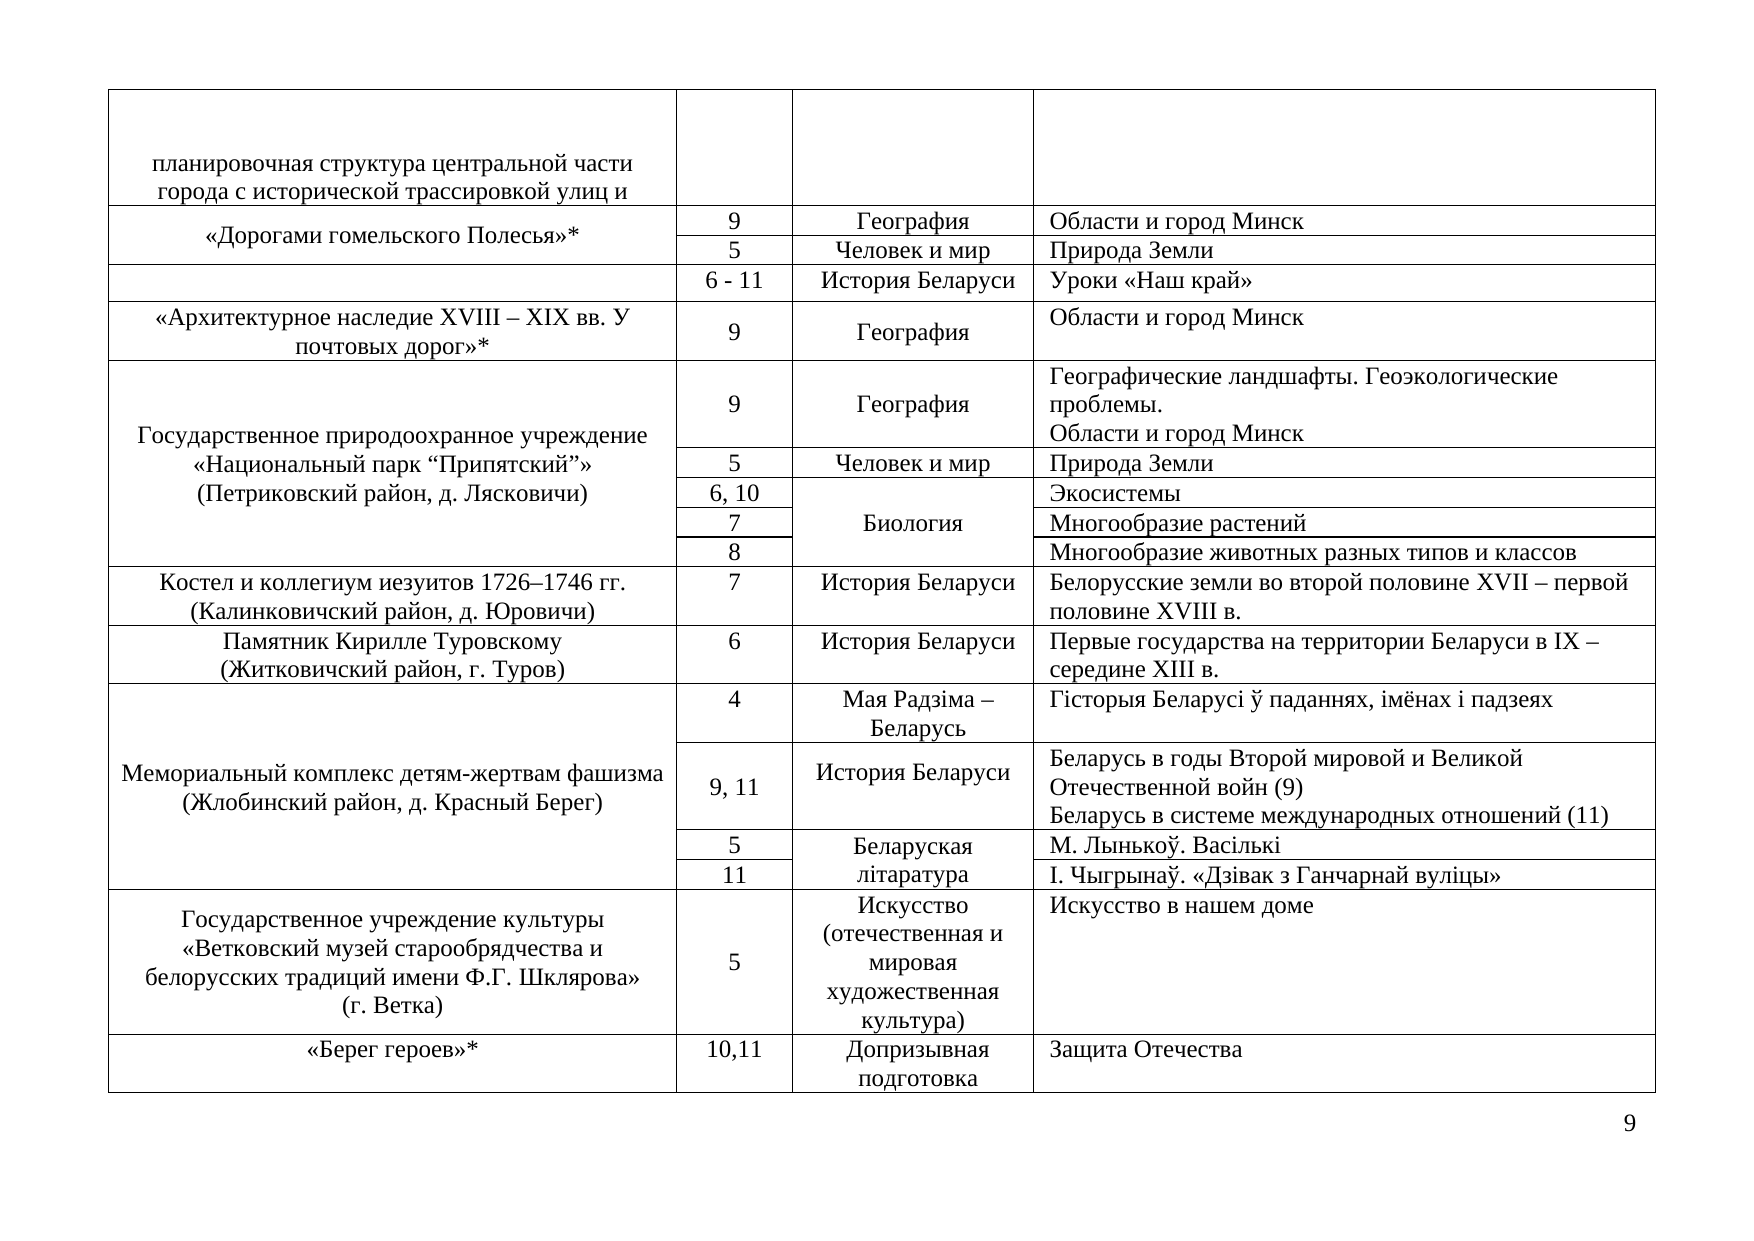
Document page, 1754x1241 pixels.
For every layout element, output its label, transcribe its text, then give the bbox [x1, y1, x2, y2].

table_cell 7 [677, 508, 792, 536]
table_cell Защита Отечества [1034, 1035, 1655, 1092]
table_cell Человек и мир [793, 236, 1033, 264]
table_cell Беларуская літаратура [793, 830, 1033, 889]
table_cell 10,11 [677, 1035, 792, 1092]
table_cell І. Чыгрынаў. «Дзівак з Ганчарнай вуліцы» [1034, 860, 1655, 889]
table_cell 9, 11 [677, 743, 792, 829]
table_cell Искусство в нашем доме [1034, 890, 1655, 1033]
table_cell 8 [677, 538, 792, 566]
table_cell 5 [677, 236, 792, 264]
table_cell Уроки «Наш край» [1034, 265, 1655, 301]
table_cell «Дорогами гомельского Полесья»* [109, 206, 676, 264]
table_cell Государственное учреждение культуры «Ветковский музей старообрядчества и белорусских традиций имени Ф.Г. Шклярова» (г. Ветка) [109, 890, 676, 1033]
table_cell «Архитектурное наследие XVIII – XIX вв. У почтовых дорог»* [109, 302, 676, 360]
table_cell Гісторыя Беларусі ў паданнях, імёнах і падзеях [1034, 684, 1655, 742]
table_cell 6, 10 [677, 478, 792, 507]
table_cell «Берег героев»* [109, 1035, 676, 1092]
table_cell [793, 90, 1033, 205]
table_cell История Беларуси [793, 626, 1033, 683]
table_cell 5 [677, 448, 792, 477]
table_cell География [793, 206, 1033, 234]
table_cell Экосистемы [1034, 478, 1655, 507]
table_cell 7 [677, 567, 792, 625]
table_cell 9 [677, 361, 792, 447]
table_cell 4 [677, 684, 792, 742]
table_cell Костел и коллегиум иезуитов 1726–1746 гг. (Калинковичский район, д. Юровичи) [109, 567, 676, 625]
table_cell Мая Радзіма – Беларусь [793, 684, 1033, 742]
table_cell 6 - 11 [677, 265, 792, 301]
table_cell Первые государства на территории Беларуси в IX – середине XIII в. [1034, 626, 1655, 683]
table_cell 11 [677, 860, 792, 889]
table_cell Мемориальный комплекс детям-жертвам фашизма (Жлобинский район, д. Красный Берег) [109, 684, 676, 889]
table_cell М. Лынькоў. Васількі [1034, 830, 1655, 859]
table_cell Биология [793, 478, 1033, 566]
table_cell 9 [677, 302, 792, 360]
table_cell 9 [677, 206, 792, 234]
table_cell История Беларуси [793, 265, 1033, 301]
table_cell Искусство (отечественная и мировая художественная культура) [793, 890, 1033, 1033]
table_cell Географические ландшафты. Геоэкологические проблемы. Области и город Минск [1034, 361, 1655, 447]
table_cell Беларусь в годы Второй мировой и Великой Отечественной войн (9) Беларусь в системе международных отношений (11) [1034, 743, 1655, 829]
table_cell 9 [677, 90, 792, 205]
table_cell Многообразие животных разных типов и классов [1034, 538, 1655, 566]
table_cell 5 [677, 890, 792, 1033]
table_cell Государственное природоохранное учреждение «Национальный парк “Припятский”» (Петриковский район, д. Лясковичи) [109, 361, 676, 566]
table_cell География [793, 361, 1033, 447]
table_cell География [793, 302, 1033, 360]
table_cell Памятник Кирилле Туровскому (Житковичский район, г. Туров) [109, 626, 676, 683]
table_cell 6 [677, 626, 792, 683]
table_cell Допризывная подготовка [793, 1035, 1033, 1092]
table_cell Природа Земли [1034, 236, 1655, 264]
table_cell Природа Земли [1034, 448, 1655, 477]
table_cell Многообразие растений [1034, 508, 1655, 536]
table_cell 5 [677, 830, 792, 859]
table_cell Белорусские земли во второй половине XVII – первой половине XVIII в. [1034, 567, 1655, 625]
table_cell Области и город Минск [1034, 206, 1655, 234]
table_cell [1034, 90, 1655, 205]
table_cell Человек и мир [793, 448, 1033, 477]
table_cell История Беларуси [793, 567, 1033, 625]
table_cell Области и город Минск [1034, 302, 1655, 360]
table_cell История Беларуси [793, 743, 1033, 829]
table_cell [109, 265, 676, 301]
